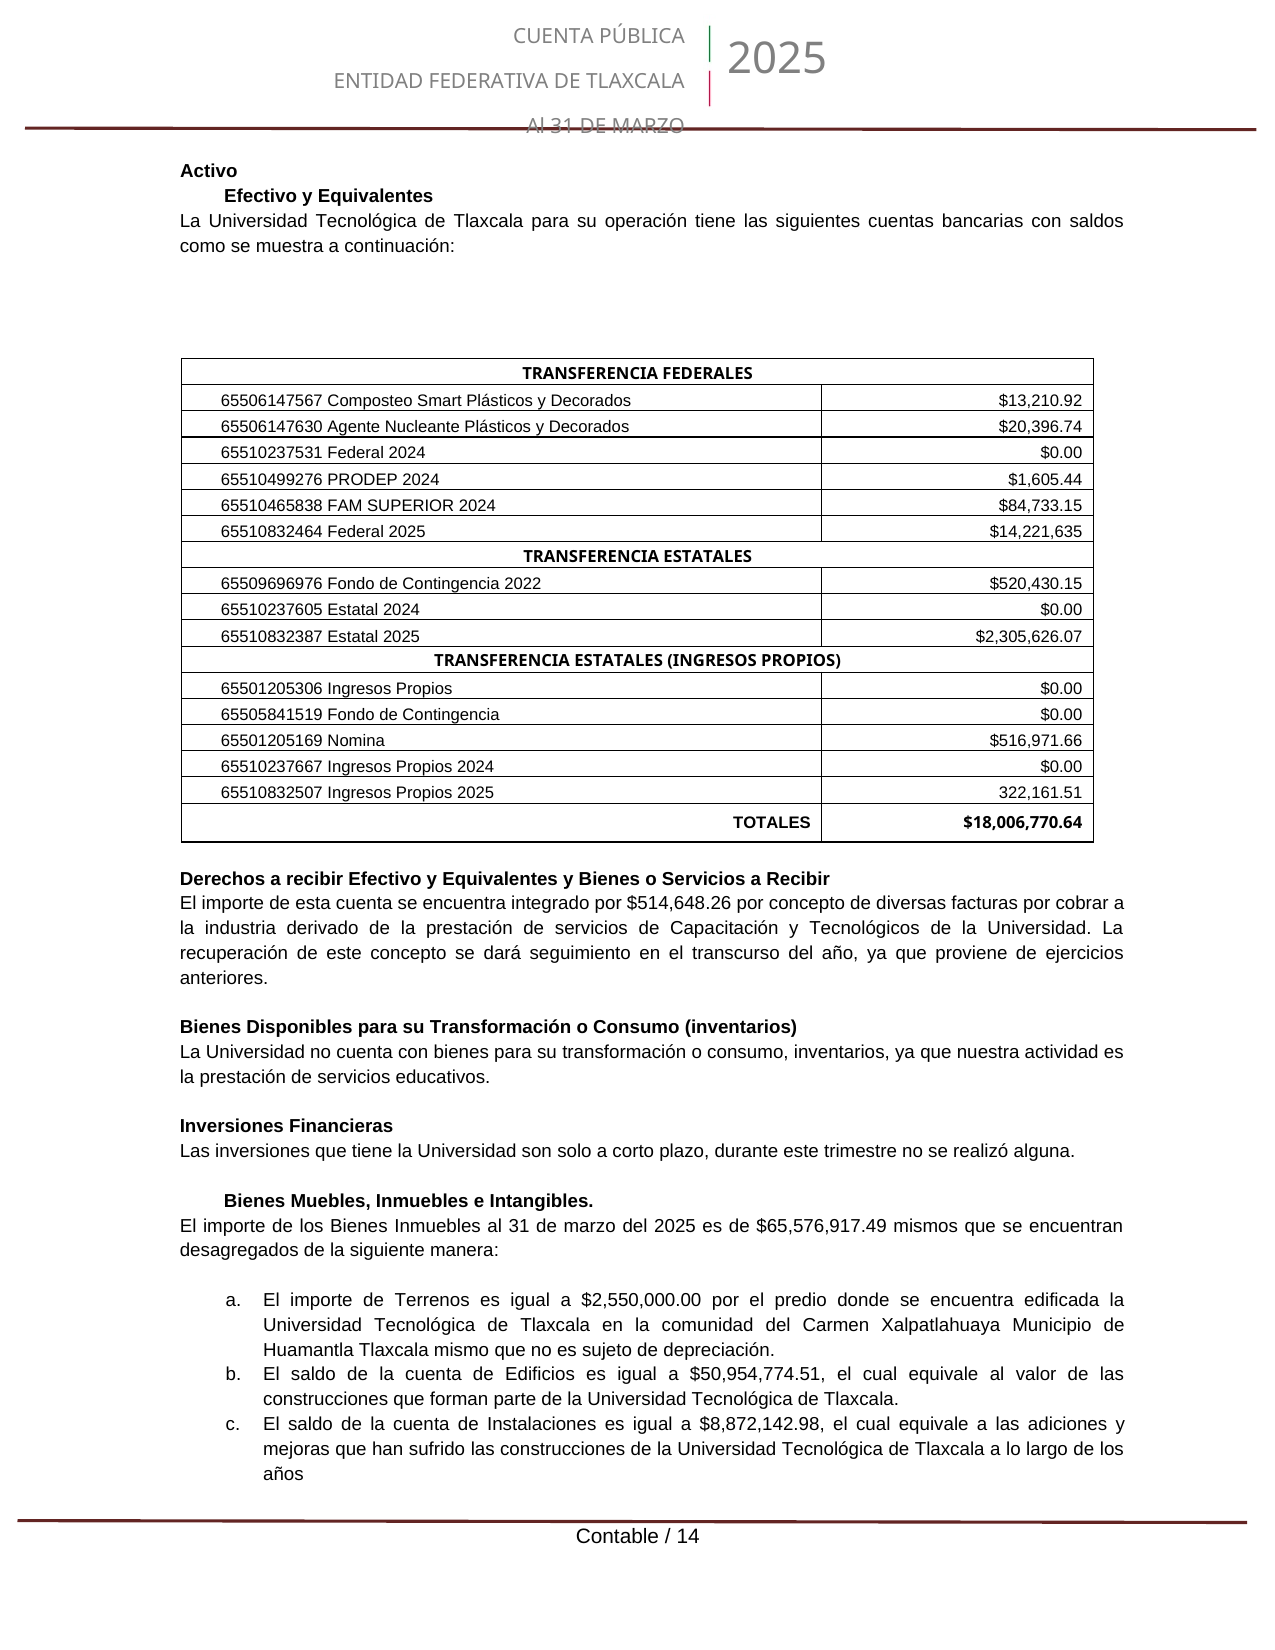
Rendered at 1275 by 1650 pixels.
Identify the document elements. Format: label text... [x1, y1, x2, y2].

table_cell $20,396.74 [822, 411, 1093, 436]
table_cell 65501205169 Nomina [182, 725, 821, 750]
table_cell $13,210.92 [822, 385, 1093, 410]
text Inversiones Financieras [179, 1115, 1125, 1137]
table_cell $0.00 [822, 438, 1093, 462]
text La Universidad no cuenta con bienes para su transformación o consumo, inventarios, ya que nuestra actividad es la prestación de servicios educativos. [179, 1041, 1125, 1087]
text Activo [150, 158, 1125, 183]
text Las inversiones que tiene la Universidad son solo a corto plazo, durante este trimestre no se realizó alguna. [179, 1140, 1125, 1162]
text Bienes Disponibles para su Transformación o Consumo (inventarios) [179, 1016, 1125, 1038]
text La Universidad Tecnológica de Tlaxcala para su operación tiene las siguientes cuentas bancarias con saldos como se muestra a continuación: [179, 208, 1125, 258]
table_cell $14,221,635 [822, 516, 1093, 541]
text El importe de los Bienes Inmuebles al 31 de marzo del 2025 es de $65,576,917.49 mismos que se encuentran desagregados de la siguiente manera: [179, 1214, 1125, 1261]
table_cell TOTALES [182, 804, 821, 841]
table_cell $0.00 [822, 751, 1093, 776]
list El saldo de la cuenta de Edificios es igual a $50,954,774.51, el cual equivale al valor de las construcciones que forman parte de la Universidad Tecnológica de Tlaxcala. [225, 1363, 1125, 1409]
list El saldo de la cuenta de Instalaciones es igual a $8,872,142.98, el cual equivale a las adiciones y mejoras que han sufrido las construcciones de la Universidad Tecnológica de Tlaxcala a lo largo de los años [225, 1413, 1125, 1484]
picture [702, 14, 723, 110]
table_cell 65501205306 Ingresos Propios [182, 673, 821, 698]
table_cell 65510237531 Federal 2024 [182, 438, 821, 462]
list El importe de Terrenos es igual a $2,550,000.00 por el predio donde se encuentra edificada la Universidad Tecnológica de Tlaxcala en la comunidad del Carmen Xalpatlahuaya Municipio de Huamantla Tlaxcala mismo que no es sujeto de depreciación. [225, 1289, 1125, 1360]
text Efectivo y Equivalentes [150, 183, 1125, 208]
table_cell TRANSFERENCIA ESTATALES [182, 542, 1093, 567]
table_cell $0.00 [822, 673, 1093, 698]
table_cell 65510465838 FAM SUPERIOR 2024 [182, 490, 821, 515]
table_cell 65510832464 Federal 2025 [182, 516, 821, 541]
table_cell 65506147567 Composteo Smart Plásticos y Decorados [182, 385, 821, 410]
text Derechos a recibir Efectivo y Equivalentes y Bienes o Servicios a Recibir [179, 867, 1125, 889]
table_cell $0.00 [822, 699, 1093, 724]
table_header TRANSFERENCIA FEDERALES [182, 359, 1093, 384]
table_cell TRANSFERENCIA ESTATALES (INGRESOS PROPIOS) [182, 647, 1093, 672]
table_cell 65510499276 PRODEP 2024 [182, 464, 821, 489]
table_cell 65510237667 Ingresos Propios 2024 [182, 751, 821, 776]
table_cell $516,971.66 [822, 725, 1093, 750]
table_cell $1,605.44 [822, 464, 1093, 489]
table_cell 65509696976 Fondo de Contingencia 2022 [182, 568, 821, 593]
text El importe de esta cuenta se encuentra integrado por $514,648.26 por concepto de diversas facturas por cobrar a la industria derivado de la prestación de servicios de Capacitación y Tecnológicos de la Universidad. La recuperación de este concepto se dará seguimiento en el transcurso del año, ya que proviene de ejercicios anteriores. [179, 892, 1125, 988]
table_cell $84,733.15 [822, 490, 1093, 515]
table_cell $18,006,770.64 [822, 804, 1093, 841]
text Bienes Muebles, Inmuebles e Intangibles. [179, 1190, 1125, 1211]
table_cell 322,161.51 [822, 777, 1093, 802]
table_cell 65510832507 Ingresos Propios 2025 [182, 777, 821, 802]
table_cell $0.00 [822, 594, 1093, 619]
table_cell 65505841519 Fondo de Contingencia [182, 699, 821, 724]
table_cell $520,430.15 [822, 568, 1093, 593]
table_cell 65506147630 Agente Nucleante Plásticos y Decorados [182, 411, 821, 436]
table_cell 65510237605 Estatal 2024 [182, 594, 821, 619]
table_cell 65510832387 Estatal 2025 [182, 620, 821, 646]
table_cell $2,305,626.07 [822, 620, 1093, 646]
